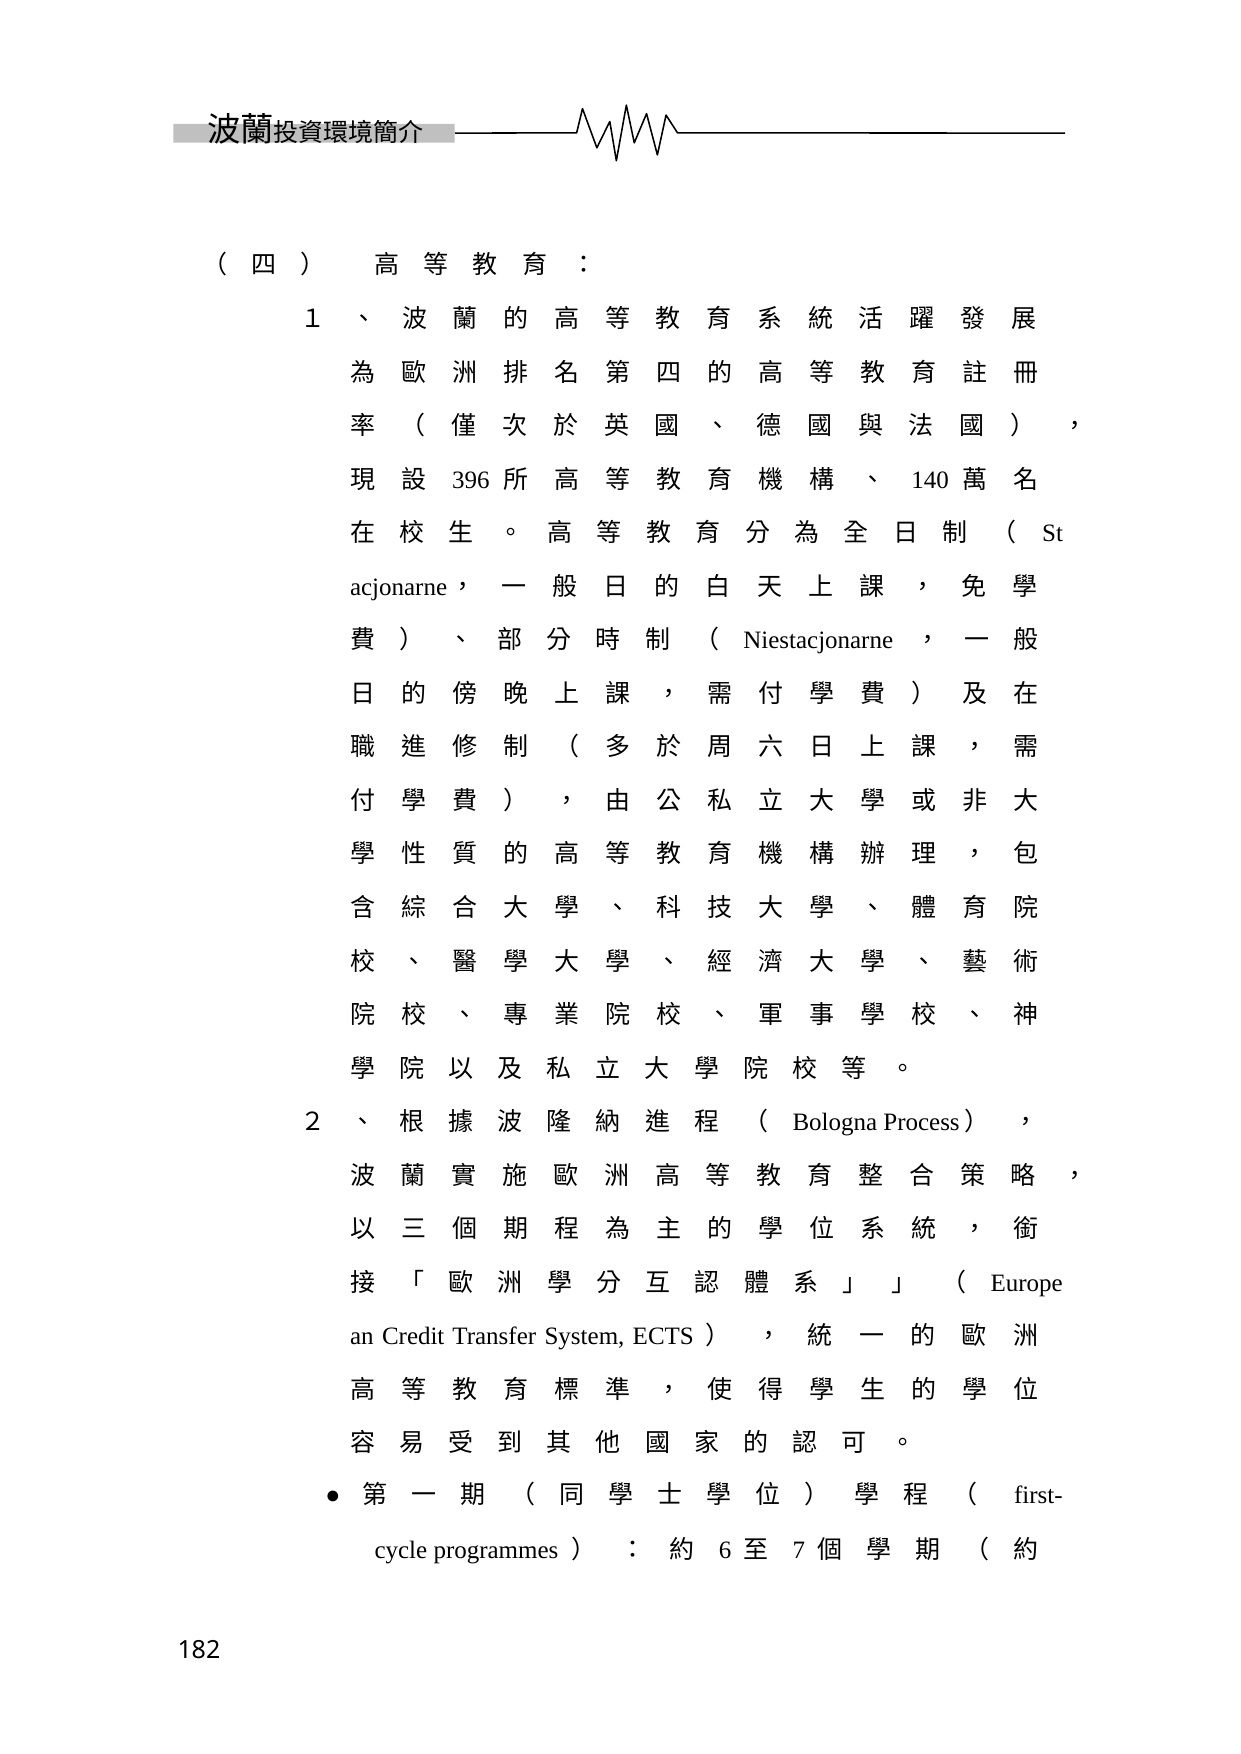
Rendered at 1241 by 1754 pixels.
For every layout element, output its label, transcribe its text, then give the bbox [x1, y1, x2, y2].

text （四） 高等教育： [202, 236, 1063, 290]
text １、波蘭的高等教育系統活躍發展，為歐洲排名第四的高等教育註冊率（僅次於英國、德國與法國），現設396所高等教育機構、140萬名在校生。高等教育分為全日制（Stacjonarne，一般日的白天上課，免學費）、部分時制（Niestacjonarne，一般日的傍晚上課，需付學費）及在職進修制（多於周六日上課，需付學費），由公私立大學或非大學性質的高等教育機構辦理，包含綜合大學、科技大學、體育院校、醫學大學、經濟大學、藝術院校、專業院校、軍事學校、神學院以及私立大學院校等。 [276, 290, 1063, 1093]
text ２、根據波隆納進程（Bologna Process），波蘭實施歐洲高等教育整合策略，以三個期程為主的學位系統，銜接「歐洲學分互認體系」」（European Credit Transfer System, ECTS），統一的歐洲高等教育標準，使得學生的學位容易受到其他國家的認可。 [276, 1093, 1063, 1468]
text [301, 1468, 1063, 1575]
